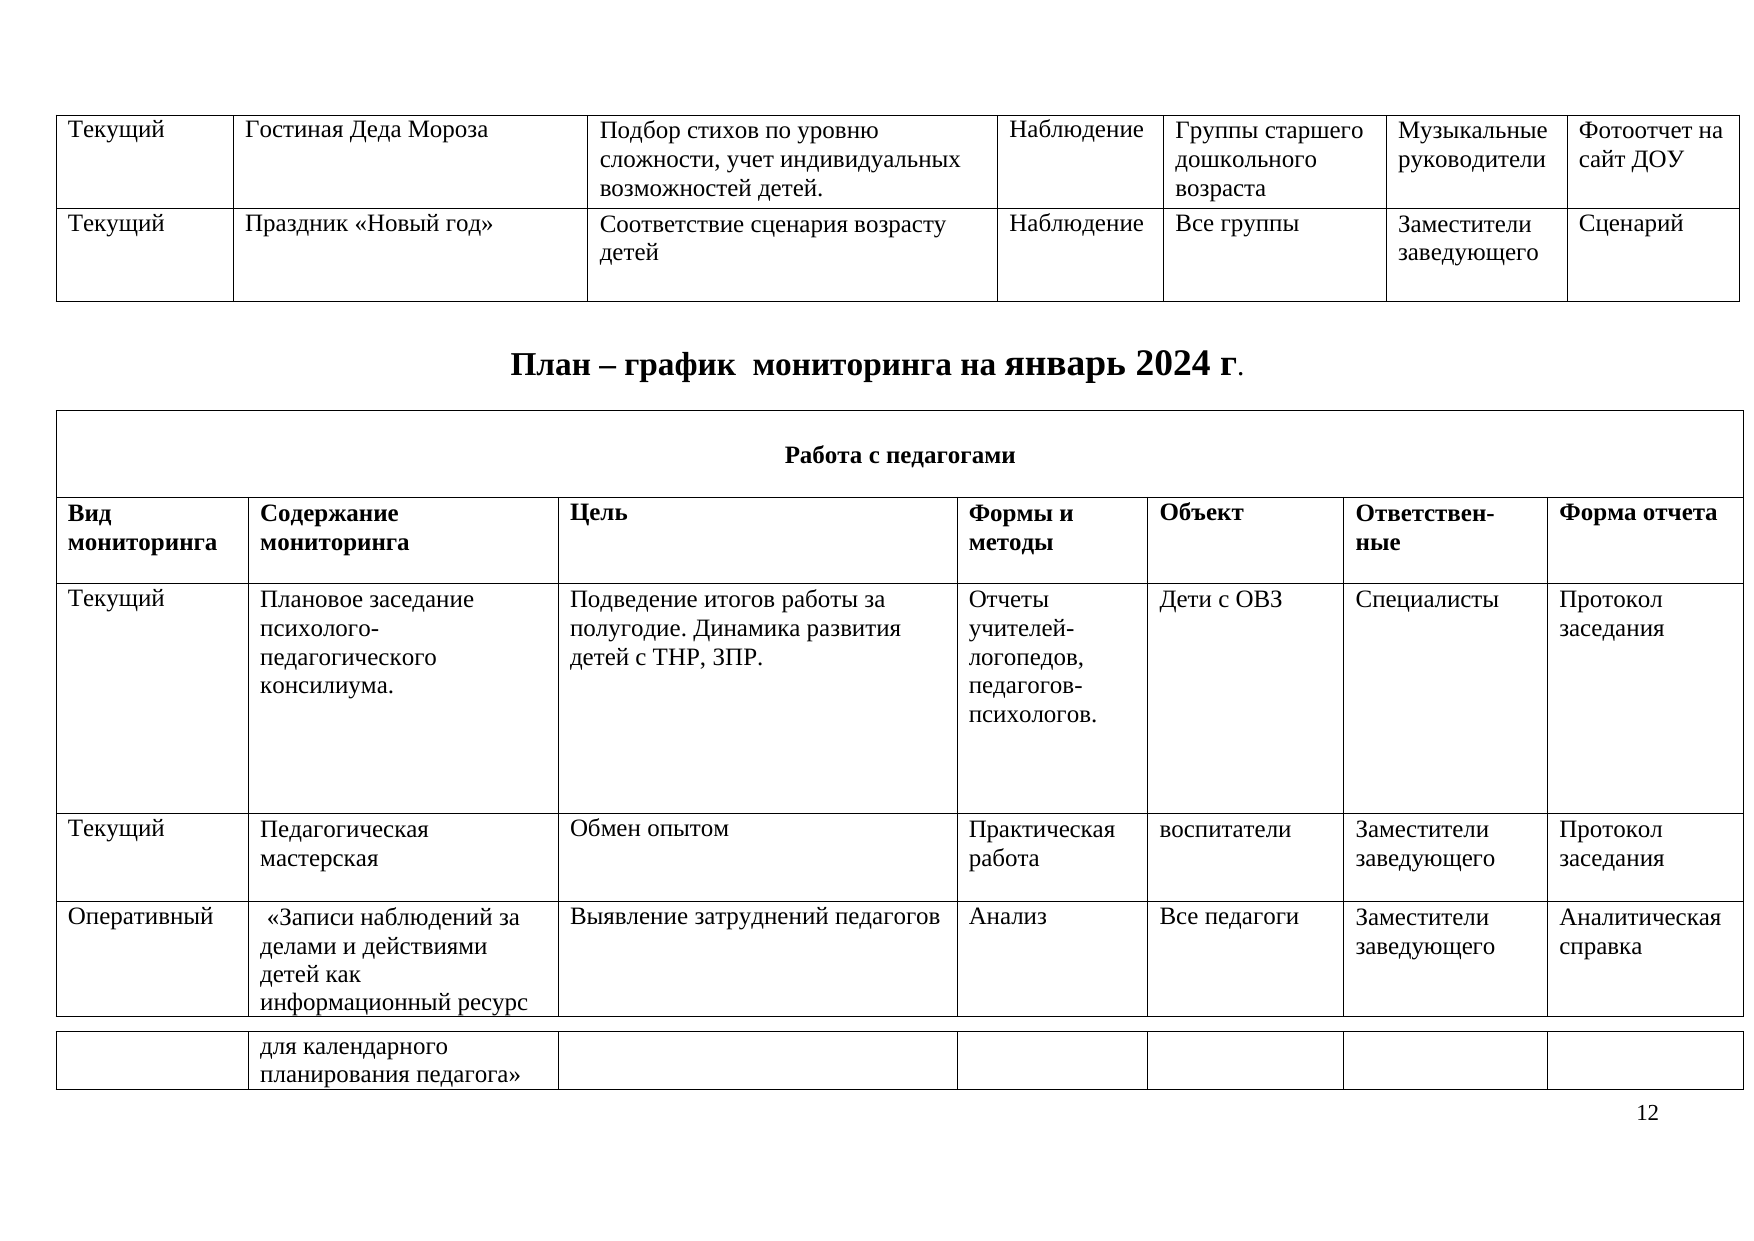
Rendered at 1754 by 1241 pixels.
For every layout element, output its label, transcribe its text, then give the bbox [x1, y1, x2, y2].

table_cell Протокол заседания [1548, 584, 1743, 813]
table_cell Текущий [57, 209, 233, 301]
table_cell Форма отчета [1548, 498, 1743, 583]
table_cell Дети с ОВЗ [1148, 584, 1343, 813]
table_cell Все педагоги [1148, 902, 1343, 1016]
table_header Работа с педагогами [57, 411, 1743, 497]
table_cell Подведение итогов работы за полугодие. Динамика развития детей с ТНР, ЗПР. [559, 584, 957, 813]
table_cell Вид мониторинга [57, 498, 248, 583]
table_cell Заместители заведующего [1387, 209, 1567, 301]
table_cell Наблюдение [998, 209, 1163, 301]
table_cell Фотоотчет на сайт ДОУ [1568, 116, 1739, 208]
table_cell воспитатели [1148, 814, 1343, 901]
table_header [57, 1032, 248, 1088]
table_cell Соответствие сценария возрасту детей [588, 209, 997, 301]
table_cell Протокол заседания [1548, 814, 1743, 901]
table_cell «Записи наблюдений за делами и действиями детей как информационный ресурс [249, 902, 558, 1016]
table_cell Заместители заведующего [1344, 902, 1547, 1016]
table_cell Плановое заседание психолого- педагогического консилиума. [249, 584, 558, 813]
table_cell Ответствен- ные [1344, 498, 1547, 583]
table_header [1344, 1032, 1547, 1088]
table_cell Содержание мониторинга [249, 498, 558, 583]
table_cell Праздник «Новый год» [234, 209, 587, 301]
table_header для календарного планирования педагога» [249, 1032, 558, 1088]
table_cell Формы и методы [958, 498, 1147, 583]
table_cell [1164, 116, 1386, 208]
table_header [958, 1032, 1147, 1088]
table_cell Заместители заведующего [1344, 814, 1547, 901]
text План – график мониторинга на январь 2024 г. [231, 340, 1523, 383]
table_cell Выявление затруднений педагогов [559, 902, 957, 1016]
table_header [1548, 1032, 1743, 1088]
table_header [559, 1032, 957, 1088]
table_cell Анализ [958, 902, 1147, 1016]
table_cell Специалисты [1344, 584, 1547, 813]
table_cell Текущий [57, 814, 248, 901]
table_cell Сценарий [1568, 209, 1739, 301]
table_cell Отчеты учителей- логопедов, педагогов- психологов. [958, 584, 1147, 813]
table_cell Аналитическая справка [1548, 902, 1743, 1016]
table_cell Подбор стихов по уровню сложности, учет индивидуальных возможностей детей. [588, 116, 997, 208]
table_cell Текущий [57, 584, 248, 813]
table_header [1148, 1032, 1343, 1088]
table_cell Оперативный [57, 902, 248, 1016]
table_cell Педагогическая мастерская [249, 814, 558, 901]
table_cell Практическая работа [958, 814, 1147, 901]
table_cell Музыкальные руководители [1387, 116, 1567, 208]
table_cell Цель [559, 498, 957, 583]
table_cell Объект [1148, 498, 1343, 583]
table_cell Текущий [57, 116, 233, 208]
table_cell Гостиная Деда Мороза [234, 116, 587, 208]
table_cell Обмен опытом [559, 814, 957, 901]
table_cell Наблюдение [998, 116, 1163, 208]
table_cell Все группы [1164, 209, 1386, 301]
